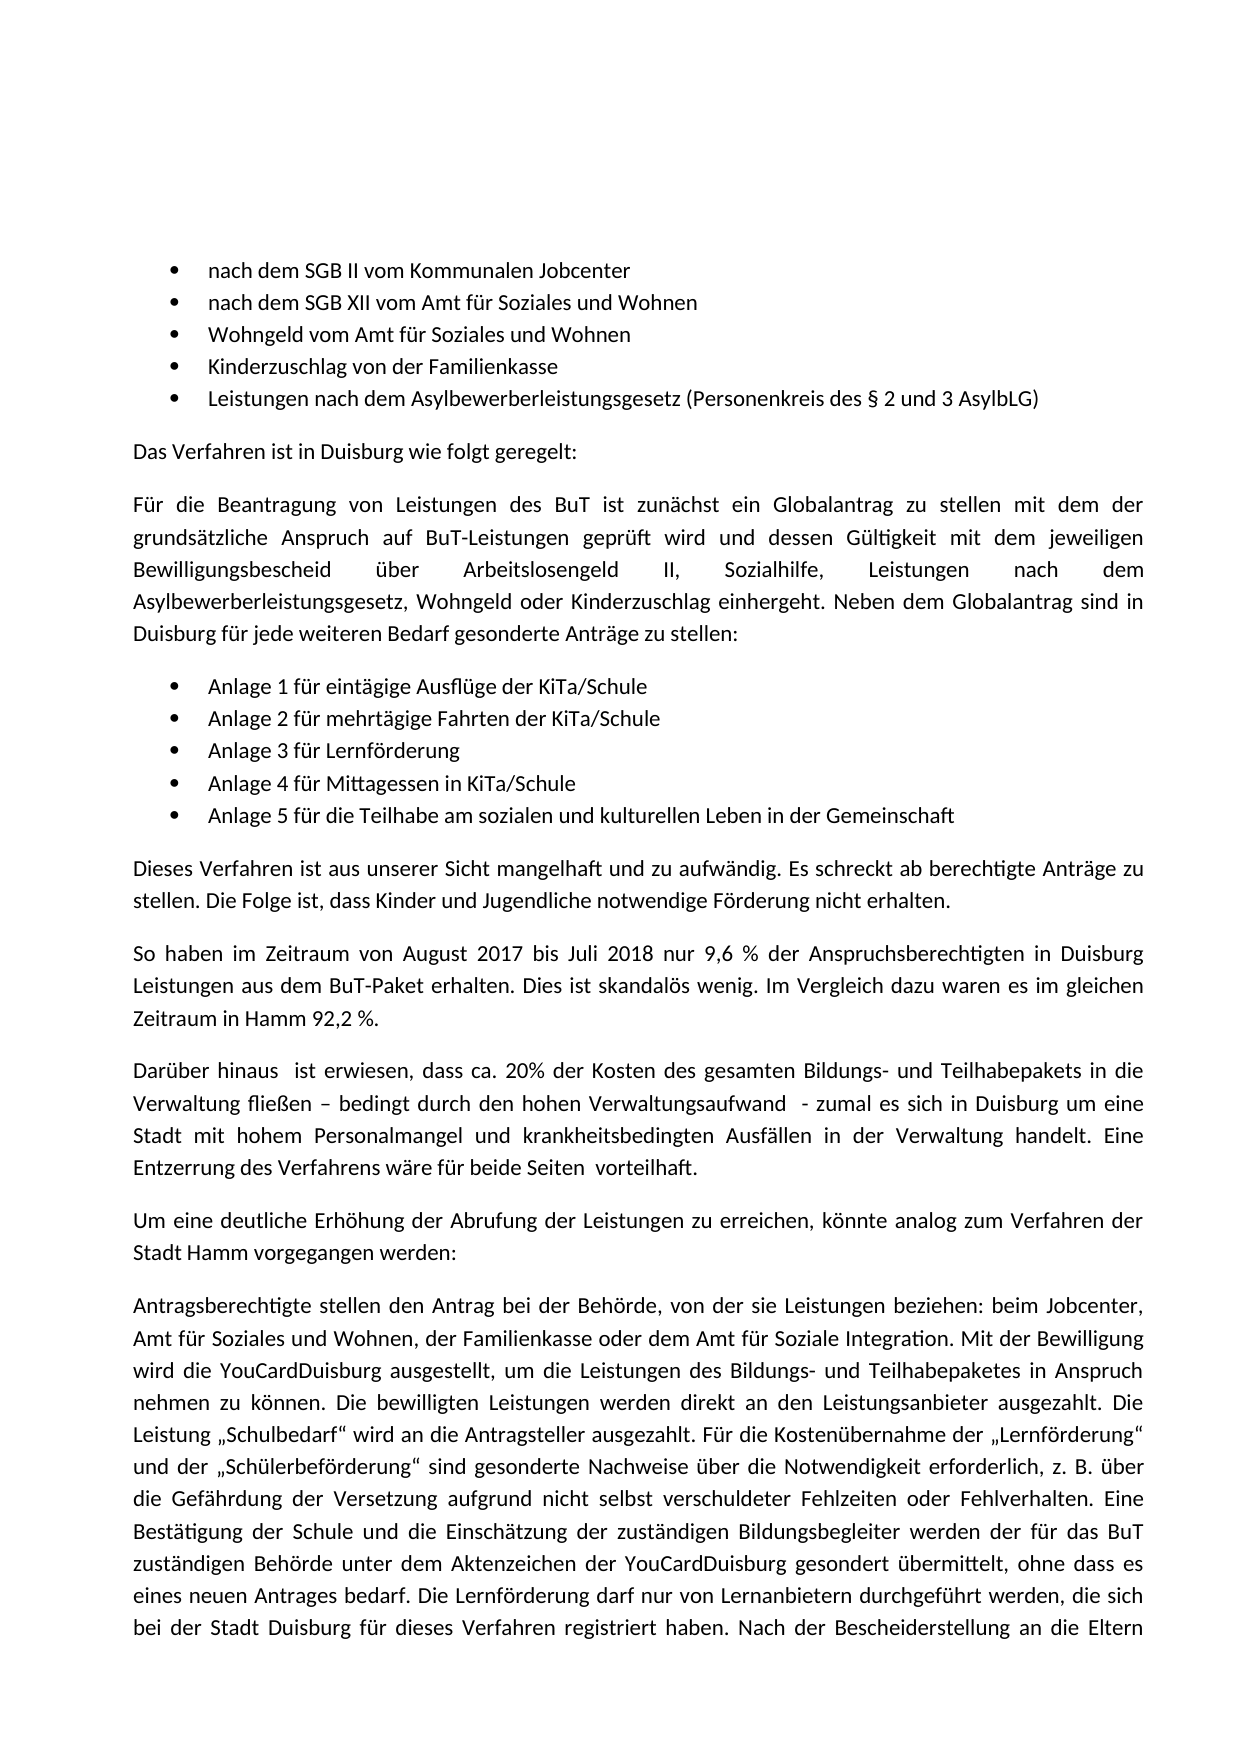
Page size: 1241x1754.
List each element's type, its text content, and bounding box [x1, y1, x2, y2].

list nach dem SGB XII vom Amt für Soziales und Wohnen [170, 288, 1146, 316]
text Dieses Verfahren ist aus unserer Sicht mangelhaft und zu aufwändig. Es schreckt ab berechtigte Anträge zu stellen. Die Folge ist, dass Kinder und Jugendliche notwendige Förderung nicht erhalten. [133, 854, 1146, 914]
text Darüber hinaus ist erwiesen, dass ca. 20% der Kosten des gesamten Bildungs- und Teilhabepakets in die Verwaltung fließen – bedingt durch den hohen Verwaltungsaufwand - zumal es sich in Duisburg um eine Stadt mit hohem Personalmangel und krankheitsbedingten Ausfällen in der Verwaltung handelt. Eine Entzerrung des Verfahrens wäre für beide Seiten vorteilhaft. [133, 1057, 1146, 1181]
list Anlage 1 für eintägige Ausflüge der KiTa/Schule [170, 672, 1146, 700]
text So haben im Zeitraum von August 2017 bis Juli 2018 nur 9,6 % der Anspruchsberechtigten in Duisburg Leistungen aus dem BuT-Paket erhalten. Dies ist skandalös wenig. Im Vergleich dazu waren es im gleichen Zeitraum in Hamm 92,2 %. [133, 939, 1146, 1032]
list Anlage 3 für Lernförderung [170, 737, 1146, 765]
list nach dem SGB II vom Kommunalen Jobcenter [170, 256, 1146, 284]
text Für die Beantragung von Leistungen des BuT ist zunächst ein Globalantrag zu stellen mit dem der grundsätzliche Anspruch auf BuT-Leistungen geprüft wird und dessen Gültigkeit mit dem jeweiligen Bewilligungsbescheid über Arbeitslosengeld II, Sozialhilfe, Leistungen nach dem Asylbewerberleistungsgesetz, Wohngeld oder Kinderzuschlag einhergeht. Neben dem Globalantrag sind in Duisburg für jede weiteren Bedarf gesonderte Anträge zu stellen: [133, 491, 1146, 647]
list Anlage 5 für die Teilhabe am sozialen und kulturellen Leben in der Gemeinschaft [170, 801, 1146, 829]
list Anlage 4 für Mittagessen in KiTa/Schule [170, 769, 1146, 797]
list Anlage 2 für mehrtägige Fahrten der KiTa/Schule [170, 704, 1146, 732]
text Das Verfahren ist in Duisburg wie folgt geregelt: [133, 437, 1146, 466]
list Wohngeld vom Amt für Soziales und Wohnen [170, 320, 1146, 348]
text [133, 1291, 1146, 1641]
list Kinderzuschlag von der Familienkasse [170, 352, 1146, 380]
list Leistungen nach dem Asylbewerberleistungsgesetz (Personenkreis des § 2 und 3 AsylbLG) [170, 384, 1146, 412]
text Um eine deutliche Erhöhung der Abrufung der Leistungen zu erreichen, könnte analog zum Verfahren der Stadt Hamm vorgegangen werden: [133, 1206, 1146, 1266]
